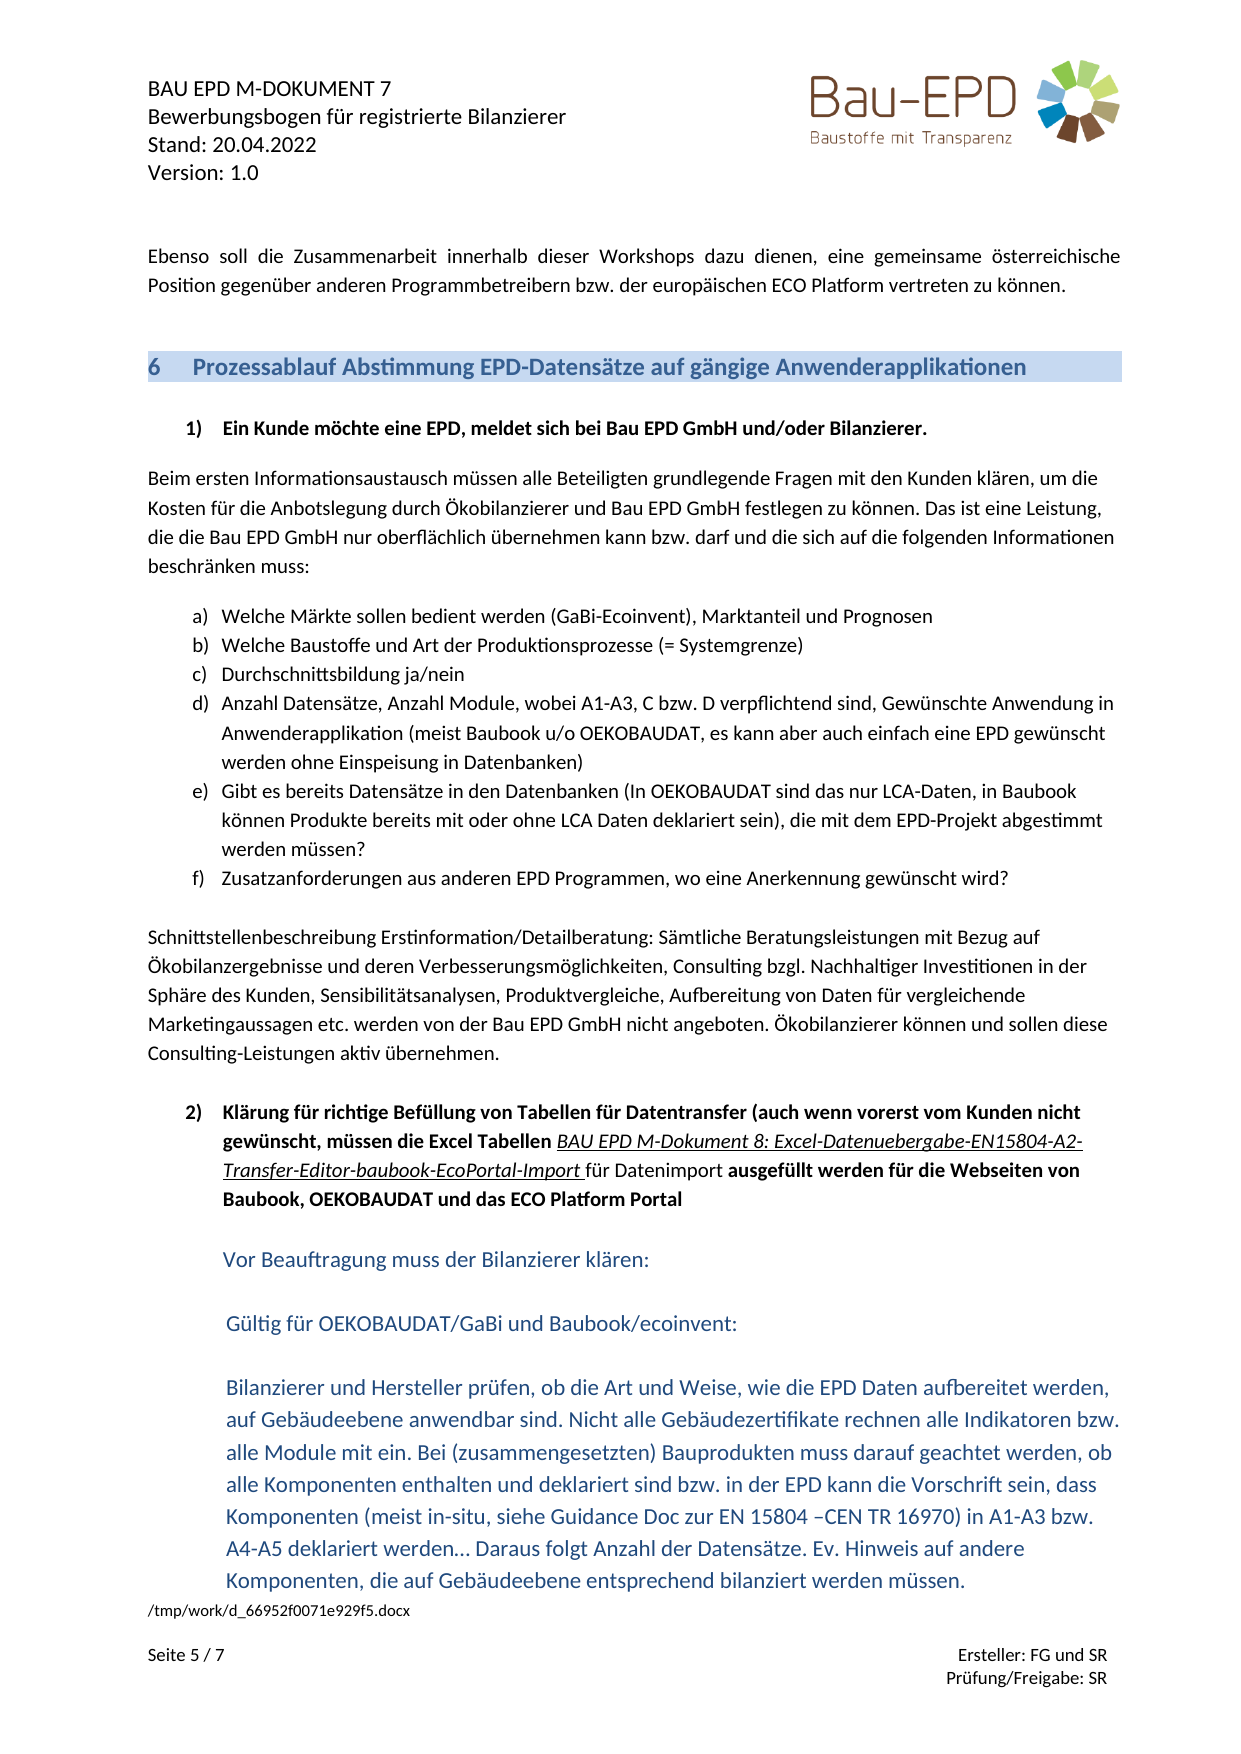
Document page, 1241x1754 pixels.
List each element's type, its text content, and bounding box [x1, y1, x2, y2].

list Ein Kunde möchte eine EPD, meldet sich bei Bau EPD GmbH und/oder Bilanzierer. [185, 416, 1122, 441]
list Vor Beauftragung muss der Bilanzierer klären: [223, 1245, 1122, 1273]
list Ebenso soll die Zusammenarbeit innerhalb dieser Workshops dazu dienen, eine gemeinsame österreichische Position gegenüber anderen Programmbetreibern bzw. der europäischen ECO Platform vertreten zu können. [148, 243, 1122, 298]
list Zusatzanforderungen aus anderen EPD Programmen, wo eine Anerkennung gewünscht wird? [192, 866, 1122, 891]
list Gültig für OEKOBAUDAT/GaBi und Baubook/ecoinvent: [226, 1309, 1122, 1337]
subtitle Prozessablauf Abstimmung EPD-Datensätze auf gängige Anwenderapplikationen [148, 351, 1122, 382]
picture [807, 57, 1123, 149]
list Anzahl Datensätze, Anzahl Module, wobei A1-A3, C bzw. D verpflichtend sind, Gewünschte Anwendung in Anwenderapplikation (meist Baubook u/o OEKOBAUDAT, es kann aber auch einfach eine EPD gewünscht werden ohne Einspeisung in Datenbanken) [192, 691, 1122, 774]
list Welche Baustoffe und Art der Produktionsprozesse (= Systemgrenze) [192, 632, 1122, 658]
list Durchschnittsbildung ja/nein [192, 661, 1122, 687]
list Gibt es bereits Datensätze in den Datenbanken (In OEKOBAUDAT sind das nur LCA-Daten, in Baubook können Produkte bereits mit oder ohne LCA Daten deklariert sein), die mit dem EPD-Projekt abgestimmt werden müssen? [192, 778, 1122, 862]
list Bilanzierer und Hersteller prüfen, ob die Art und Weise, wie die EPD Daten aufbereitet werden, auf Gebäudeebene anwendbar sind. Nicht alle Gebäudezertifikate rechnen alle Indikatoren bzw. alle Module mit ein. Bei (zusammengesetzten) Bauprodukten muss darauf geachtet werden, ob alle Komponenten enthalten und deklariert sind bzw. in der EPD kann die Vorschrift sein, dass Komponenten (meist in-situ, siehe Guidance Doc zur EN 15804 –CEN TR 16970) in A1-A3 bzw. A4-A5 deklariert werden… Daraus folgt Anzahl der Datensätze. Ev. Hinweis auf andere Komponenten, die auf Gebäudeebene entsprechend bilanziert werden müssen. [226, 1373, 1122, 1594]
list Schnittstellenbeschreibung Erstinformation/Detailberatung: Sämtliche Beratungsleistungen mit Bezug auf Ökobilanzergebnisse und deren Verbesserungsmöglichkeiten, Consulting bzgl. Nachhaltiger Investitionen in der Sphäre des Kunden, Sensibilitätsanalysen, Produktvergleiche, Aufbereitung von Daten für vergleichende Marketingaussagen etc. werden von der Bau EPD GmbH nicht angeboten. Ökobilanzierer können und sollen diese Consulting-Leistungen aktiv übernehmen. [148, 924, 1122, 1066]
list Klärung für richtige Befüllung von Tabellen für Datentransfer (auch wenn vorerst vom Kunden nicht gewünscht, müssen die Excel Tabellen BAU EPD M-Dokument 8: Excel-Datenuebergabe-EN15804-A2-Transfer-Editor-baubook-EcoPortal-Import für Datenimport ausgefüllt werden für die Webseiten von Baubook, OEKOBAUDAT und das ECO Platform Portal [185, 1099, 1122, 1212]
list Welche Märkte sollen bedient werden (GaBi-Ecoinvent), Marktanteil und Prognosen [192, 603, 1122, 628]
text Beim ersten Informationsaustausch müssen alle Beteiligten grundlegende Fragen mit den Kunden klären, um die Kosten für die Anbotslegung durch Ökobilanzierer und Bau EPD GmbH festlegen zu können. Das ist eine Leistung, die die Bau EPD GmbH nur oberflächlich übernehmen kann bzw. darf und die sich auf die folgenden Informationen beschränken muss: [148, 466, 1122, 578]
